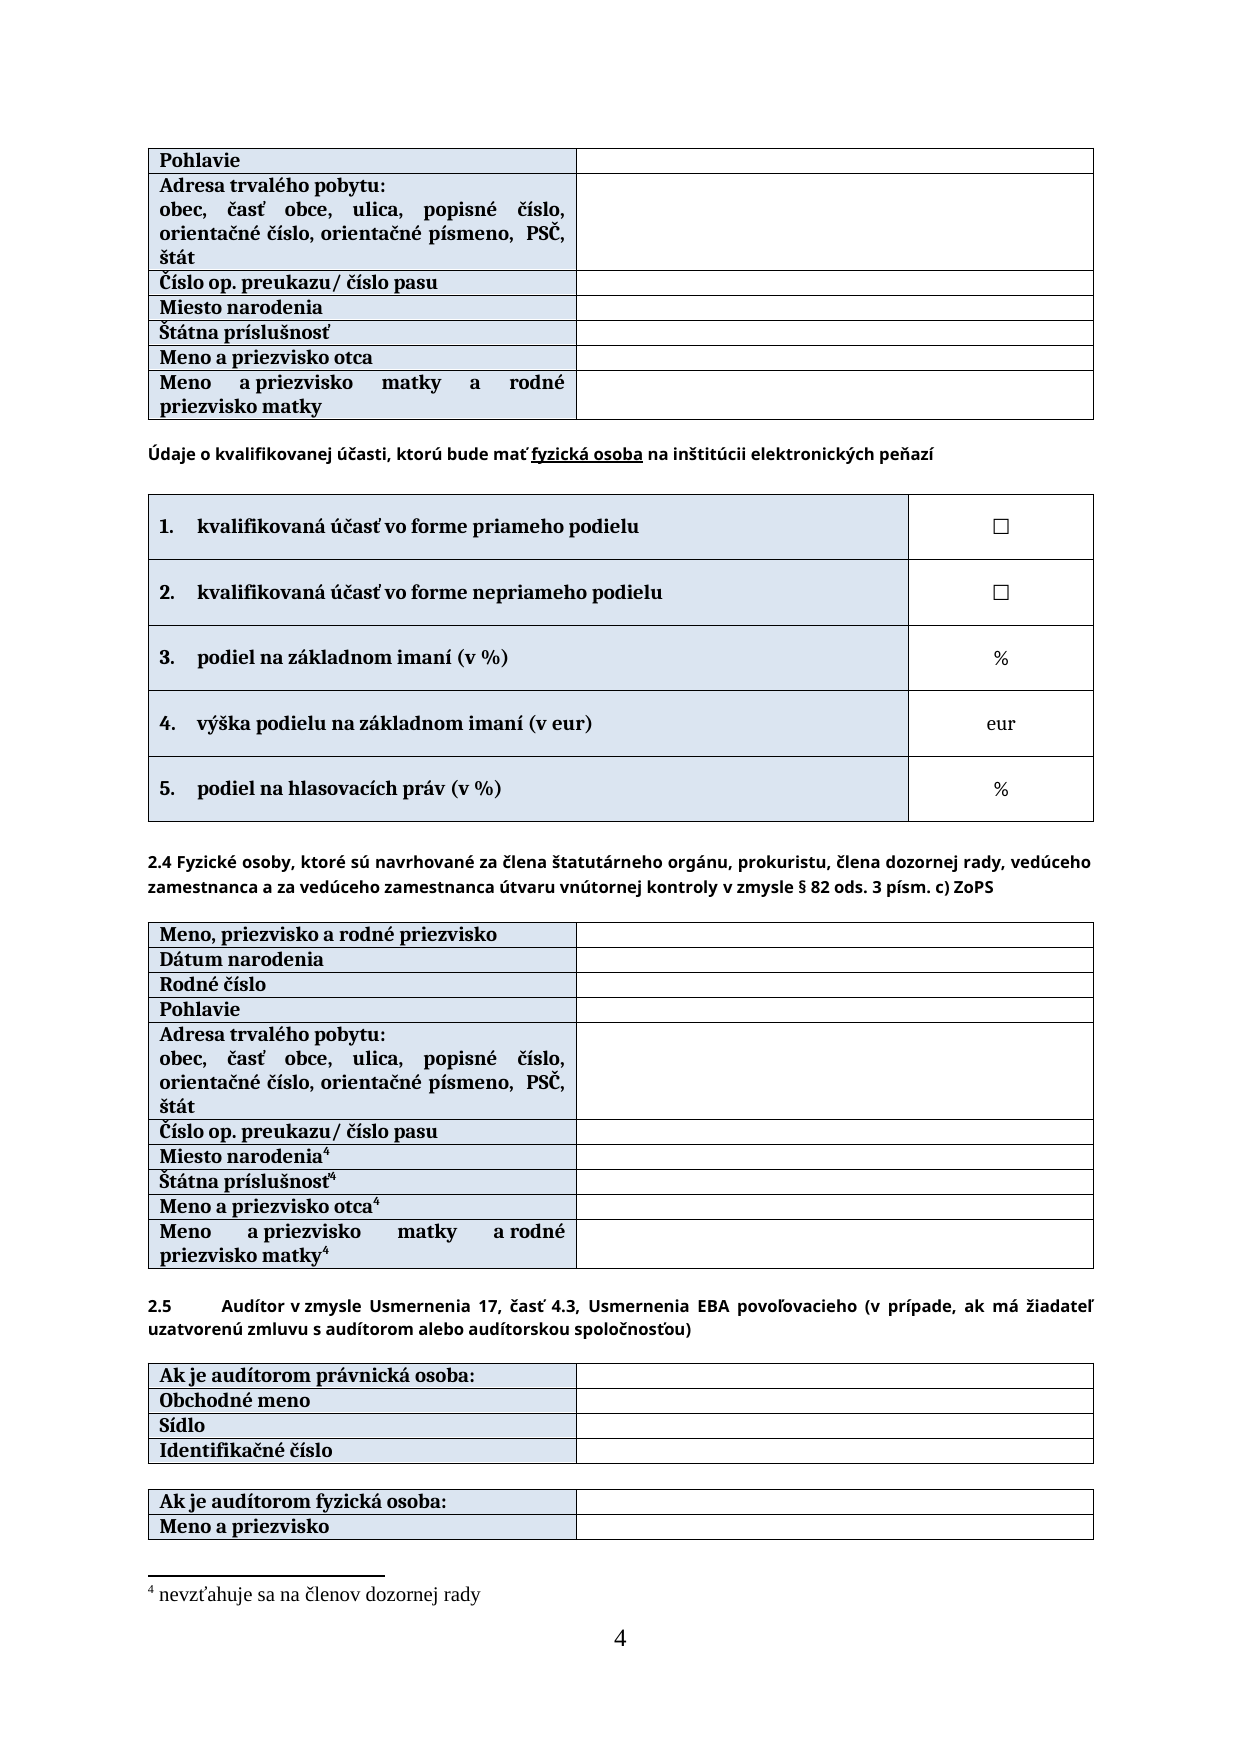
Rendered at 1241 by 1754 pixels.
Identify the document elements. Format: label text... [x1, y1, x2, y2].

table_cell [577, 998, 1093, 1022]
table_header [577, 923, 1093, 947]
table_cell Číslo op. preukazu/ číslo pasu [149, 271, 576, 294]
list Audítor v zmysle Usmernenia 17, časť 4.3, Usmernenia EBA povoľovacieho (v prípade, ak má žiadateľ uzatvorenú zmluvu s audítorom alebo audítorskou spoločnosťou) [148, 1294, 1093, 1340]
table_cell Číslo op. preukazu/ číslo pasu [149, 1120, 576, 1144]
table_cell [577, 149, 1093, 173]
table_header kvalifikovaná účasť vo forme priameho podielu [149, 495, 908, 559]
table_cell Obchodné meno [149, 1389, 576, 1412]
table_cell Dátum narodenia [149, 948, 576, 972]
table_header Meno, priezvisko a rodné priezvisko [149, 923, 576, 947]
text 2.4 Fyzické osoby, ktoré sú navrhované za člena štatutárneho orgánu, prokuristu, člena dozornej rady, vedúceho zamestnanca a za vedúceho zamestnanca útvaru vnútornej kontroly v zmysle § 82 ods. 3 písm. c) ZoPS [148, 851, 1093, 899]
table_cell % [909, 757, 1093, 821]
table_cell [577, 346, 1093, 369]
table_cell Miesto narodenia [149, 296, 576, 319]
table_cell eur [909, 691, 1093, 756]
table_cell podiel na základnom imaní (v %) [149, 626, 908, 690]
table_cell % [909, 626, 1093, 690]
table_cell [577, 1023, 1093, 1119]
table_cell [577, 1389, 1093, 1412]
table_cell Pohlavie [149, 998, 576, 1022]
table_cell [577, 973, 1093, 997]
table_header [577, 1364, 1093, 1387]
table_cell [577, 1170, 1093, 1194]
table_cell [577, 948, 1093, 972]
table_cell [577, 174, 1093, 269]
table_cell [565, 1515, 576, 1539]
table_cell Pohlavie [149, 149, 576, 173]
table_cell Adresa trvalého pobytu: obec, časť obce, ulica, popisné číslo, orientačné číslo, orientačné písmeno, PSČ, štát [149, 1023, 576, 1119]
table_cell [577, 321, 1093, 344]
table_cell podiel na hlasovacích práv (v %) [149, 757, 908, 821]
table_cell Meno a priezvisko matky a rodné priezvisko matky [149, 1220, 576, 1268]
table_cell Meno a priezvisko matky a rodné priezvisko matky [149, 371, 576, 418]
table_cell Rodné číslo [149, 973, 576, 997]
table_cell [577, 1120, 1093, 1144]
table_cell [577, 296, 1093, 319]
table_cell Meno a priezvisko otca4 [149, 1195, 576, 1219]
table_header Ak je audítorom právnická osoba: [149, 1364, 576, 1387]
table_cell Miesto narodenia4 [149, 1145, 576, 1169]
table_cell [909, 560, 1093, 625]
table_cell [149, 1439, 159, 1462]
table_header [909, 495, 1093, 559]
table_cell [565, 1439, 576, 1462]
table_cell Adresa trvalého pobytu: obec, časť obce, ulica, popisné číslo, orientačné číslo, orientačné písmeno, PSČ, štát [149, 174, 576, 269]
table_cell [577, 1195, 1093, 1219]
text Údaje o kvalifikovanej účasti, ktorú bude mať fyzická osoba na inštitúcii elektronických peňazí [148, 442, 1093, 465]
table_cell [577, 371, 1093, 418]
table_header [577, 1490, 1093, 1514]
table_cell [577, 1145, 1093, 1169]
table_cell kvalifikovaná účasť vo forme nepriameho podielu [149, 560, 908, 625]
table_header Ak je audítorom fyzická osoba: [149, 1490, 576, 1514]
table_cell Sídlo [149, 1414, 576, 1437]
table_cell Štátna príslušnosť [149, 321, 576, 344]
table_cell [577, 1439, 1093, 1462]
table_cell výška podielu na základnom imaní (v eur) [149, 691, 908, 756]
table_cell [577, 1515, 1093, 1539]
table_cell [577, 1414, 1093, 1437]
table_cell [577, 271, 1093, 294]
table_cell [577, 1220, 1093, 1268]
table_cell Meno a priezvisko otca [149, 346, 576, 369]
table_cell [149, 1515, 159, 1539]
table_cell Štátna príslušnosť4 [149, 1170, 576, 1194]
